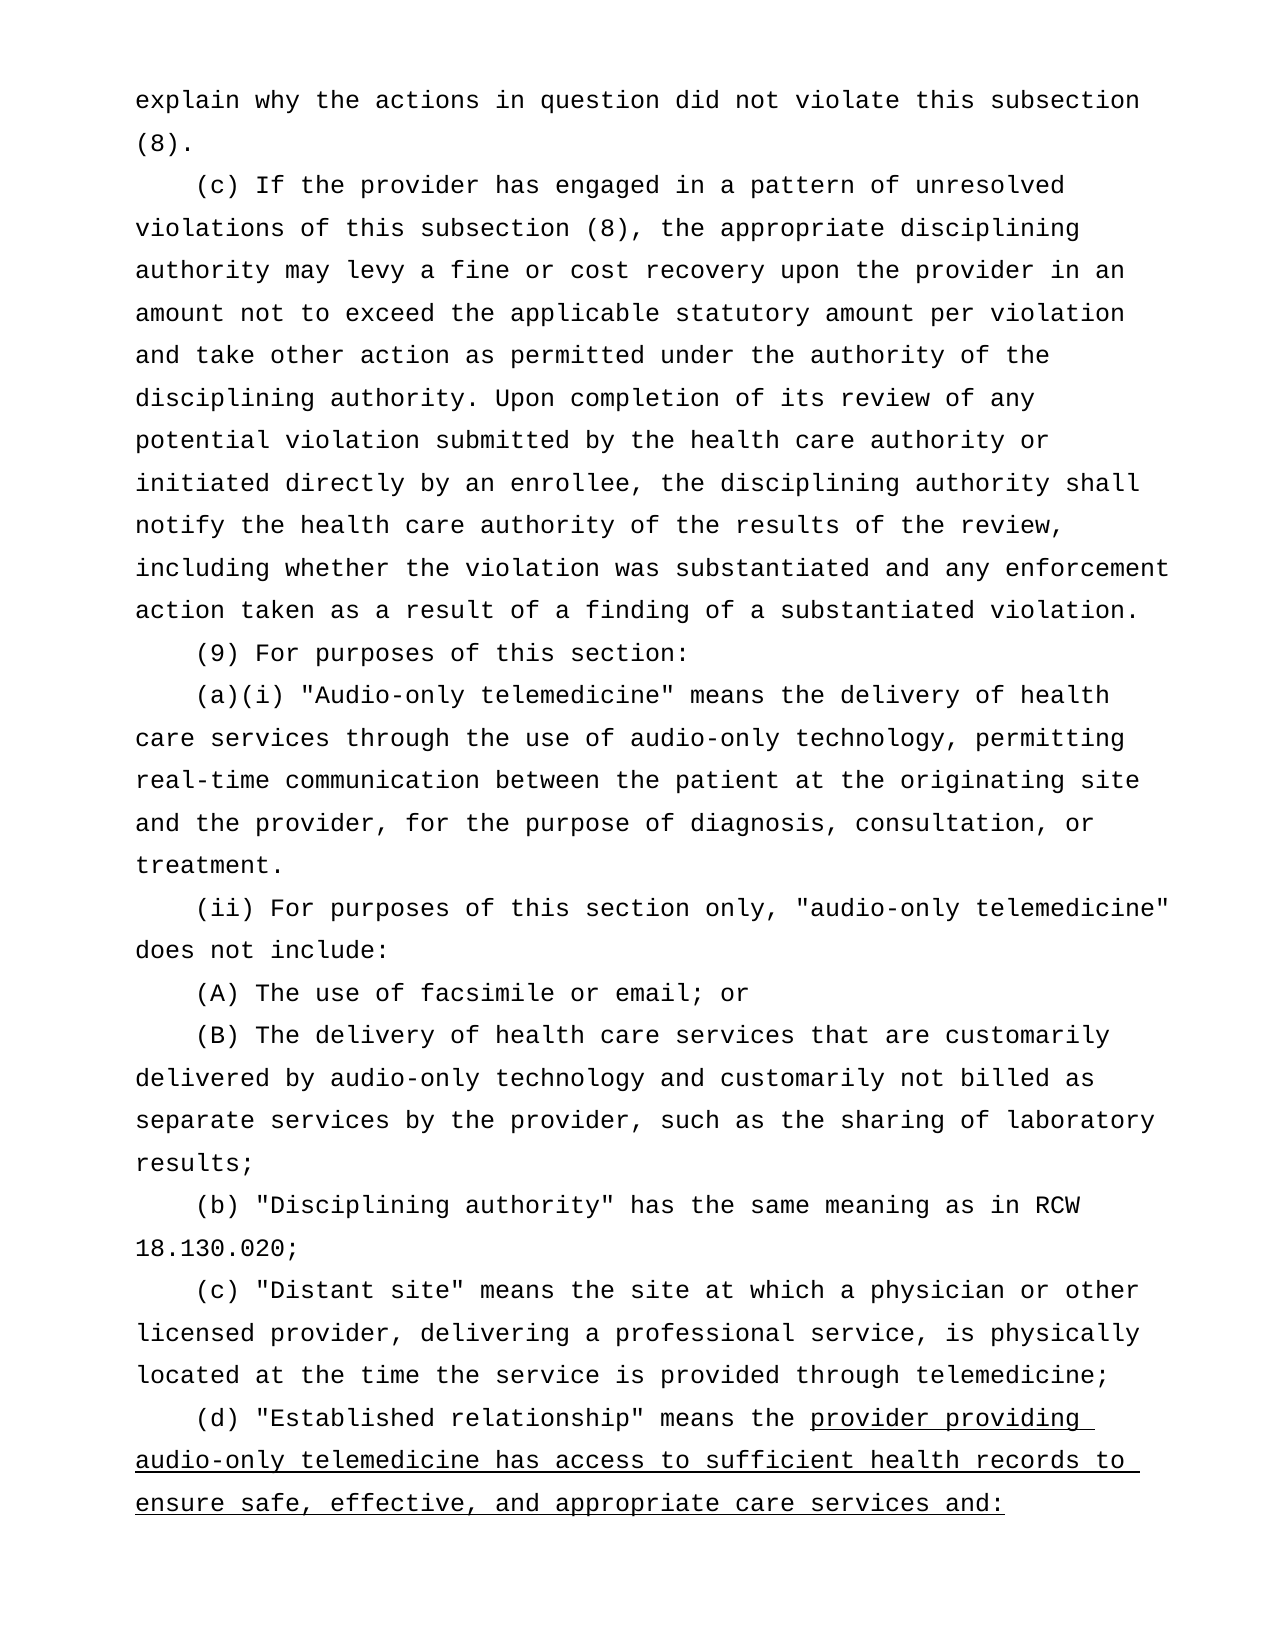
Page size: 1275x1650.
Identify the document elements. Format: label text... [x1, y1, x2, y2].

text (a)(i) "Audio-only telemedicine" means the delivery of health care services through the use of audio-only technology, permitting real-time communication between the patient at the originating site and the provider, for the purpose of diagnosis, consultation, or treatment. [135, 670, 1170, 882]
text (c) "Distant site" means the site at which a physician or other licensed provider, delivering a professional service, is physically located at the time the service is provided through telemedicine; [135, 1265, 1170, 1392]
text (A) The use of facsimile or email; or [135, 967, 1170, 1010]
text (c) If the provider has engaged in a pattern of unresolved violations of this subsection (8), the appropriate disciplining authority may levy a fine or cost recovery upon the provider in an amount not to exceed the applicable statutory amount per violation and take other action as permitted under the authority of the disciplining authority. Upon completion of its review of any potential violation submitted by the health care authority or initiated directly by an enrollee, the disciplining authority shall notify the health care authority of the results of the review, including whether the violation was substantiated and any enforcement action taken as a result of a finding of a substantiated violation. [135, 160, 1170, 627]
text (d) "Established relationship" means the provider providing audio-only telemedicine has access to sufficient health records to ensure safe, effective, and appropriate care services and: [135, 1392, 1170, 1520]
text (b) "Disciplining authority" has the same meaning as in RCW 18.130.020; [135, 1180, 1170, 1265]
text (B) The delivery of health care services that are customarily delivered by audio-only technology and customarily not billed as separate services by the provider, such as the sharing of laboratory results; [135, 1010, 1170, 1180]
text (ii) For purposes of this section only, "audio-only telemedicine" does not include: [135, 882, 1170, 967]
text (9) For purposes of this section: [135, 627, 1170, 670]
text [135, 75, 1170, 160]
